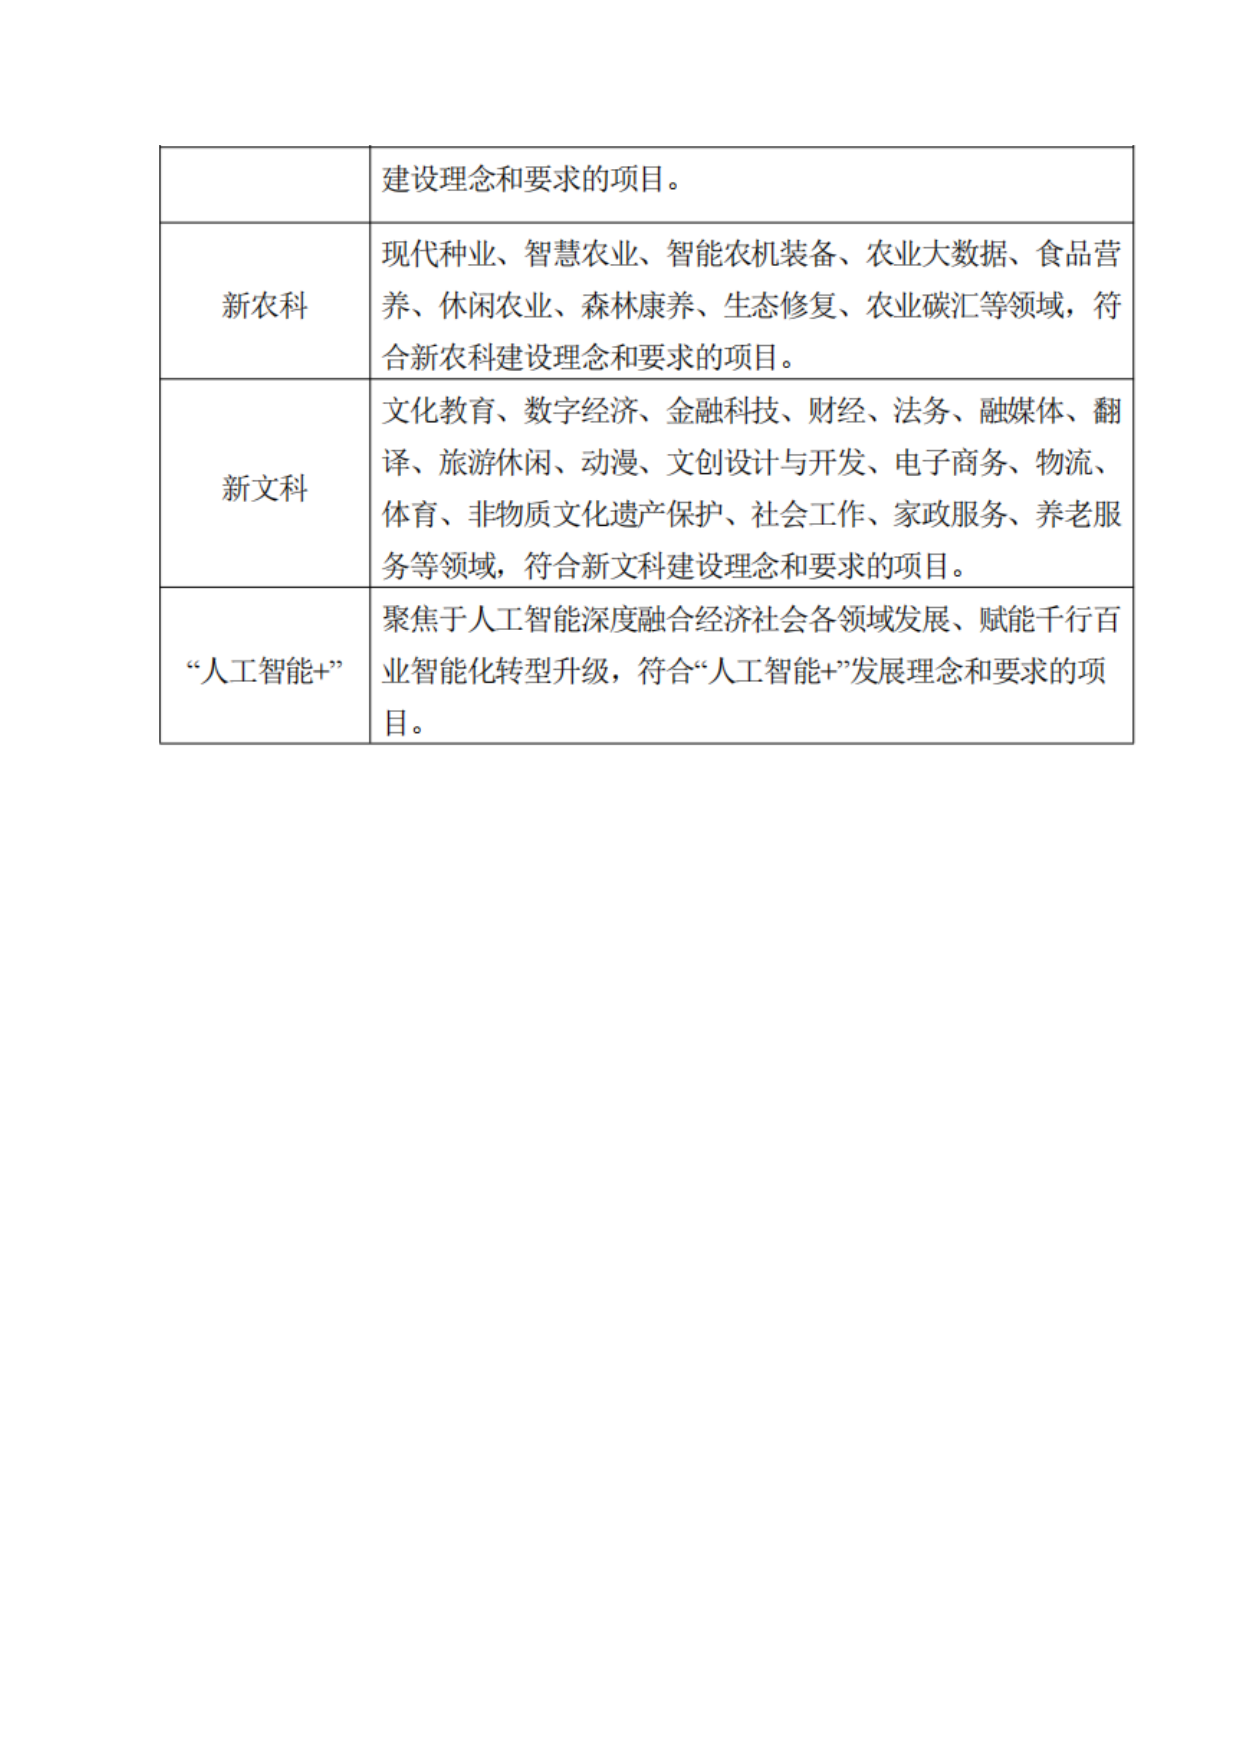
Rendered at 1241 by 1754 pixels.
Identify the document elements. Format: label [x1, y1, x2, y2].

picture [158, 145, 1137, 748]
